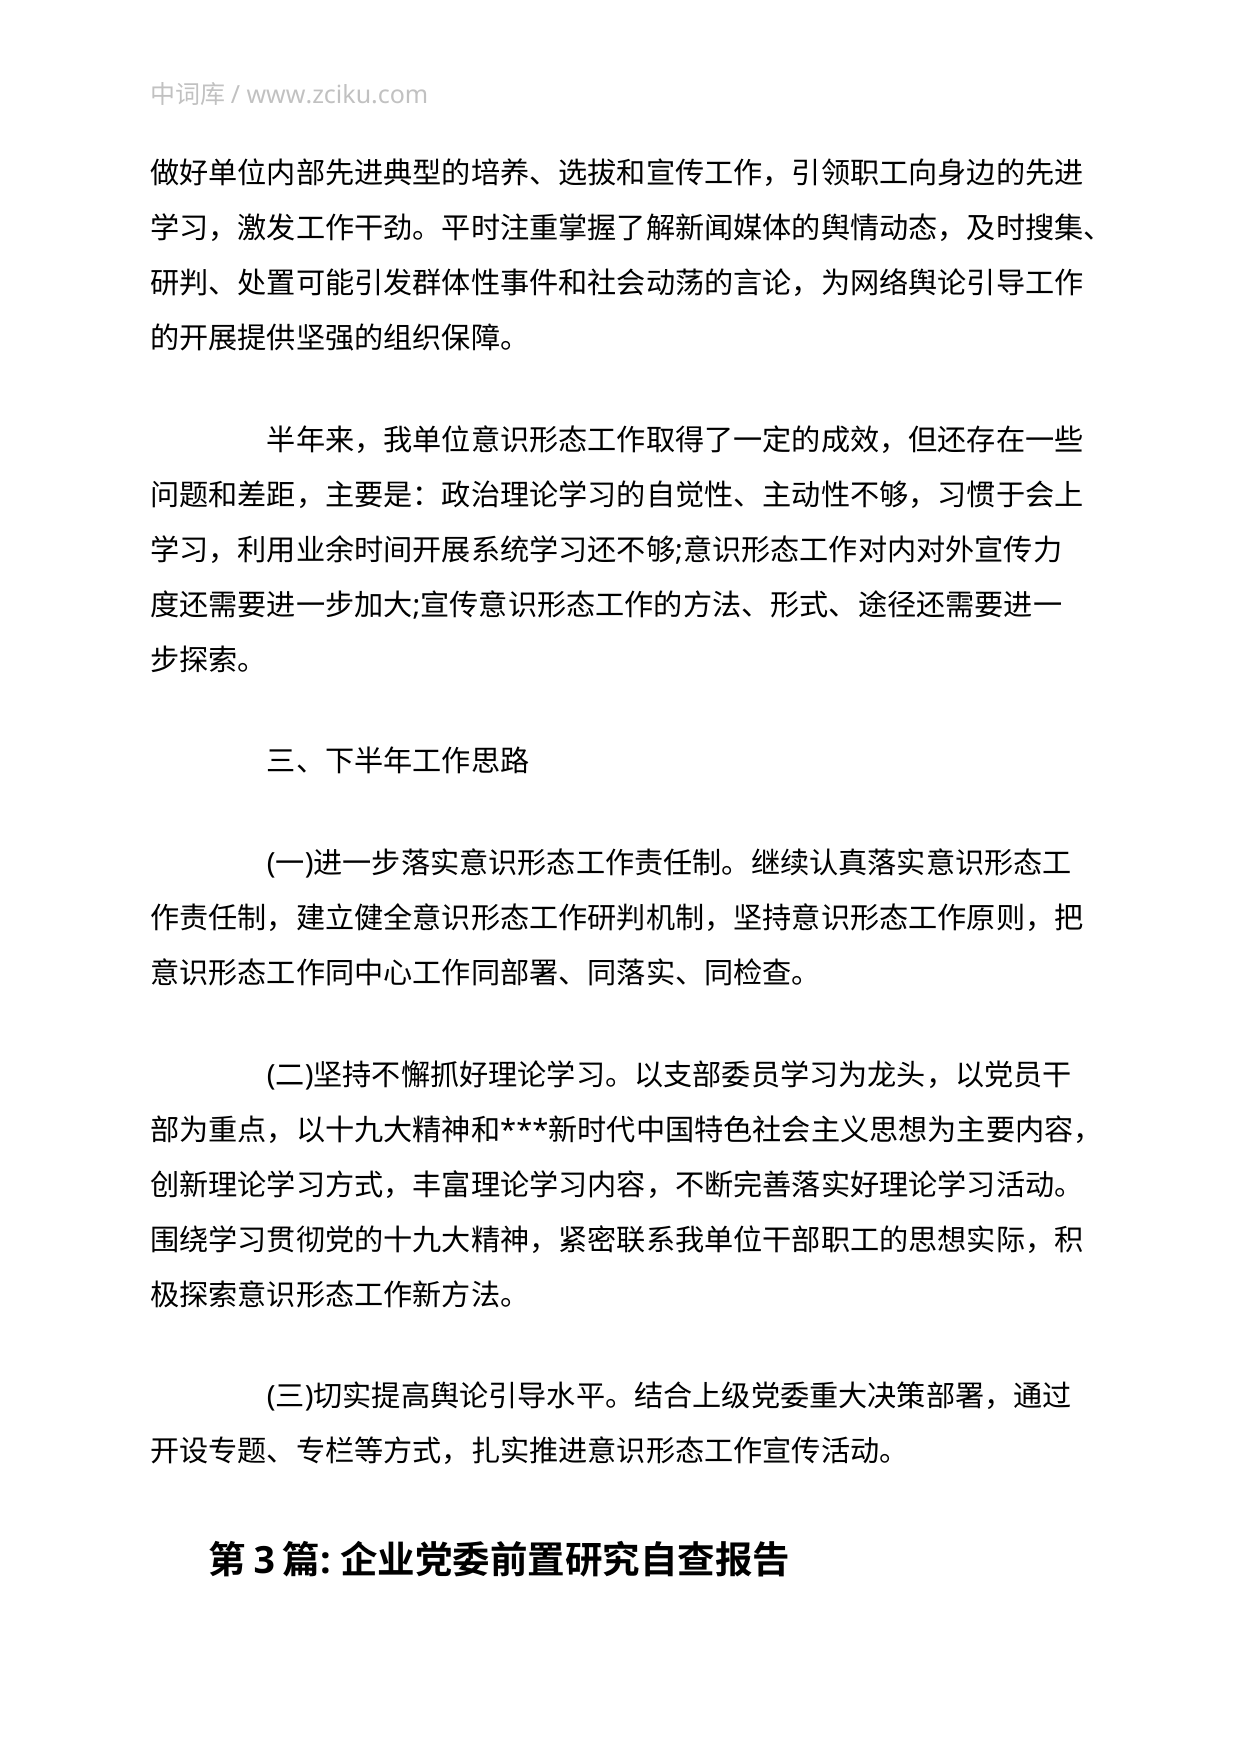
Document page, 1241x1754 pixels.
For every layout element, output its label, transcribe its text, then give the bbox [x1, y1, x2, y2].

text (三)切实提高舆论引导水平。结合上级党委重大决策部署，通过开设专题、专栏等方式，扎实推进意识形态工作宣传活动。 [150, 1373, 1090, 1470]
text (一)进一步落实意识形态工作责任制。继续认真落实意识形态工作责任制，建立健全意识形态工作研判机制，坚持意识形态工作原则，把意识形态工作同中心工作同部署、同落实、同检查。 [150, 840, 1090, 992]
text (二)坚持不懈抓好理论学习。以支部委员学习为龙头，以党员干部为重点，以十九大精神和***新时代中国特色社会主义思想为主要内容，创新理论学习方式，丰富理论学习内容，不断完善落实好理论学习活动。围绕学习贯彻党的十九大精神，紧密联系我单位干部职工的思想实际，积极探索意识形态工作新方法。 [150, 1051, 1090, 1313]
text 半年来，我单位意识形态工作取得了一定的成效，但还存在一些问题和差距，主要是：政治理论学习的自觉性、主动性不够，习惯于会上学习，利用业余时间开展系统学习还不够;意识形态工作对内对外宣传力度还需要进一步加大;宣传意识形态工作的方法、形式、途径还需要进一步探索。 [150, 416, 1090, 678]
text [150, 150, 1090, 357]
text 三、下半年工作思路 [150, 738, 1090, 780]
text 第3篇: 企业党委前置研究自查报告 [150, 1530, 1090, 1584]
